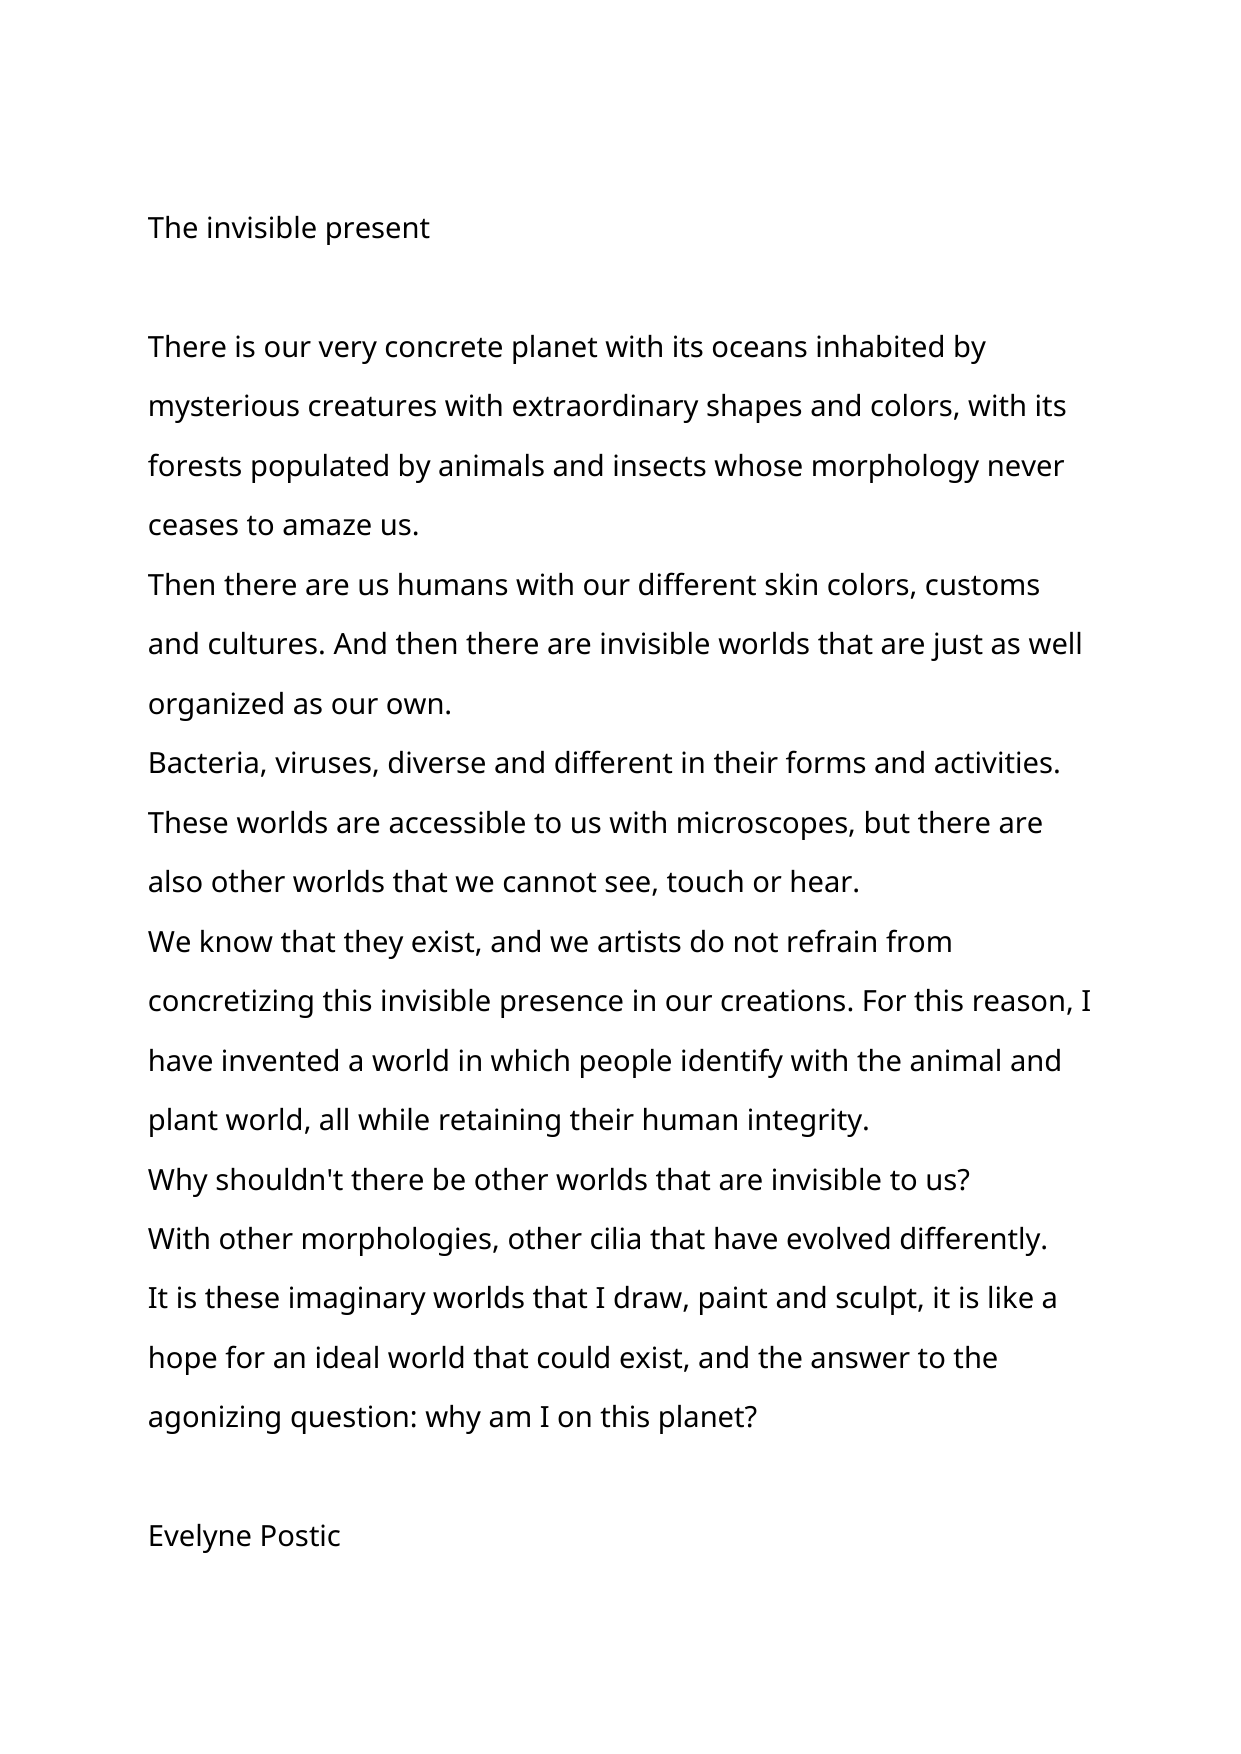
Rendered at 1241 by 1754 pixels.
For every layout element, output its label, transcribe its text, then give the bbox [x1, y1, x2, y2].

text Bacteria, viruses, diverse and different in their forms and activities. [148, 742, 1093, 782]
text Evelyne Postic [148, 1516, 1093, 1555]
text We know that they exist, and we artists do not refrain from concretizing this invisible presence in our creations. For this reason, I have invented a world in which people identify with the animal and plant world, all while retaining their human integrity. [148, 921, 1093, 1139]
text The invisible present [148, 207, 1093, 247]
text Then there are us humans with our different skin colors, customs and cultures. And then there are invisible worlds that are just as well organized as our own. [148, 564, 1093, 723]
text Why shouldn't there be other worlds that are invisible to us? [148, 1159, 1093, 1198]
text These worlds are accessible to us with microscopes, but there are also other worlds that we cannot see, touch or hear. [148, 802, 1093, 901]
text There is our very concrete planet with its oceans inhabited by mysterious creatures with extraordinary shapes and colors, with its forests populated by animals and insects whose morphology never ceases to amaze us. [148, 326, 1093, 544]
text It is these imaginary worlds that I draw, paint and sculpt, it is like a hope for an ideal world that could exist, and the answer to the agonizing question: why am I on this planet? [148, 1278, 1093, 1436]
text With other morphologies, other cilia that have evolved differently. [148, 1218, 1093, 1258]
